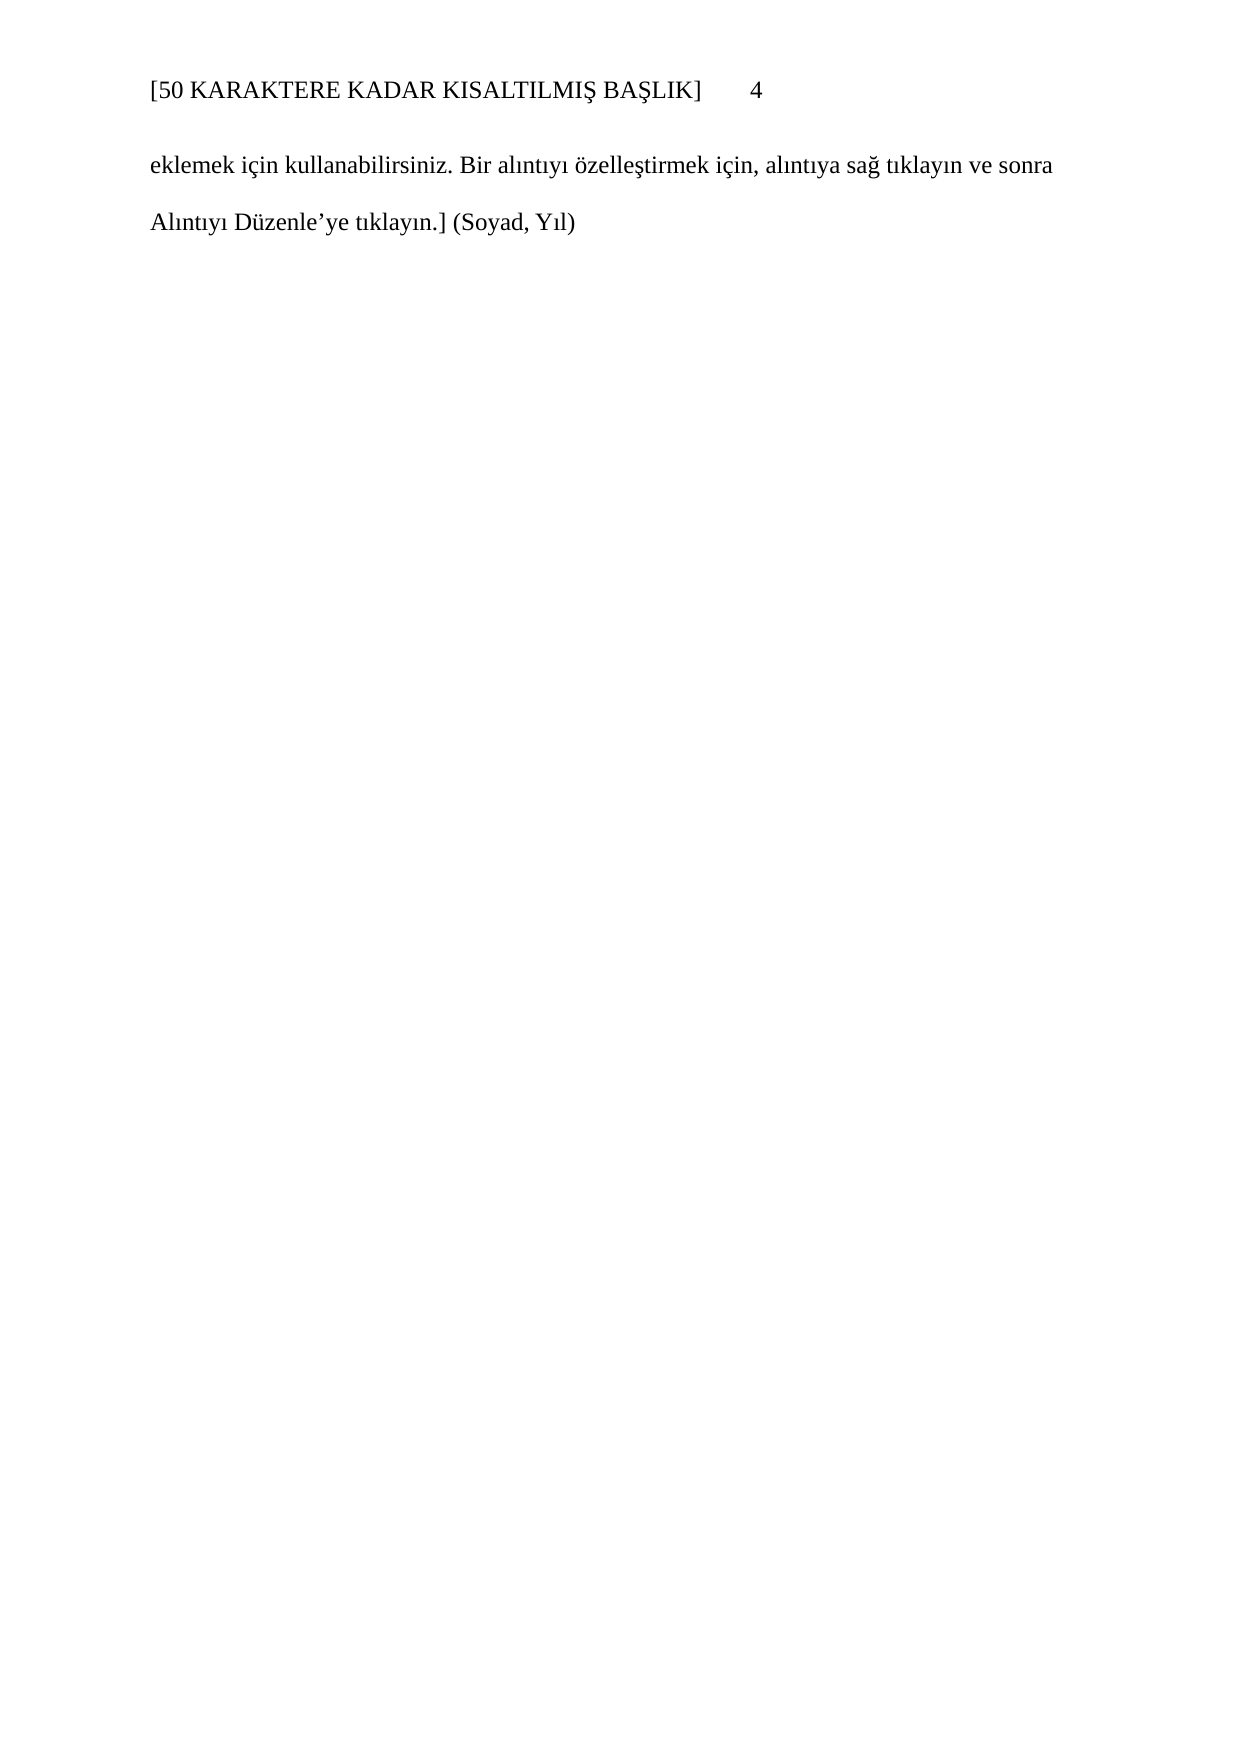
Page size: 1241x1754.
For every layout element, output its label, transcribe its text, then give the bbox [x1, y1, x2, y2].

text . [150, 150, 1090, 236]
